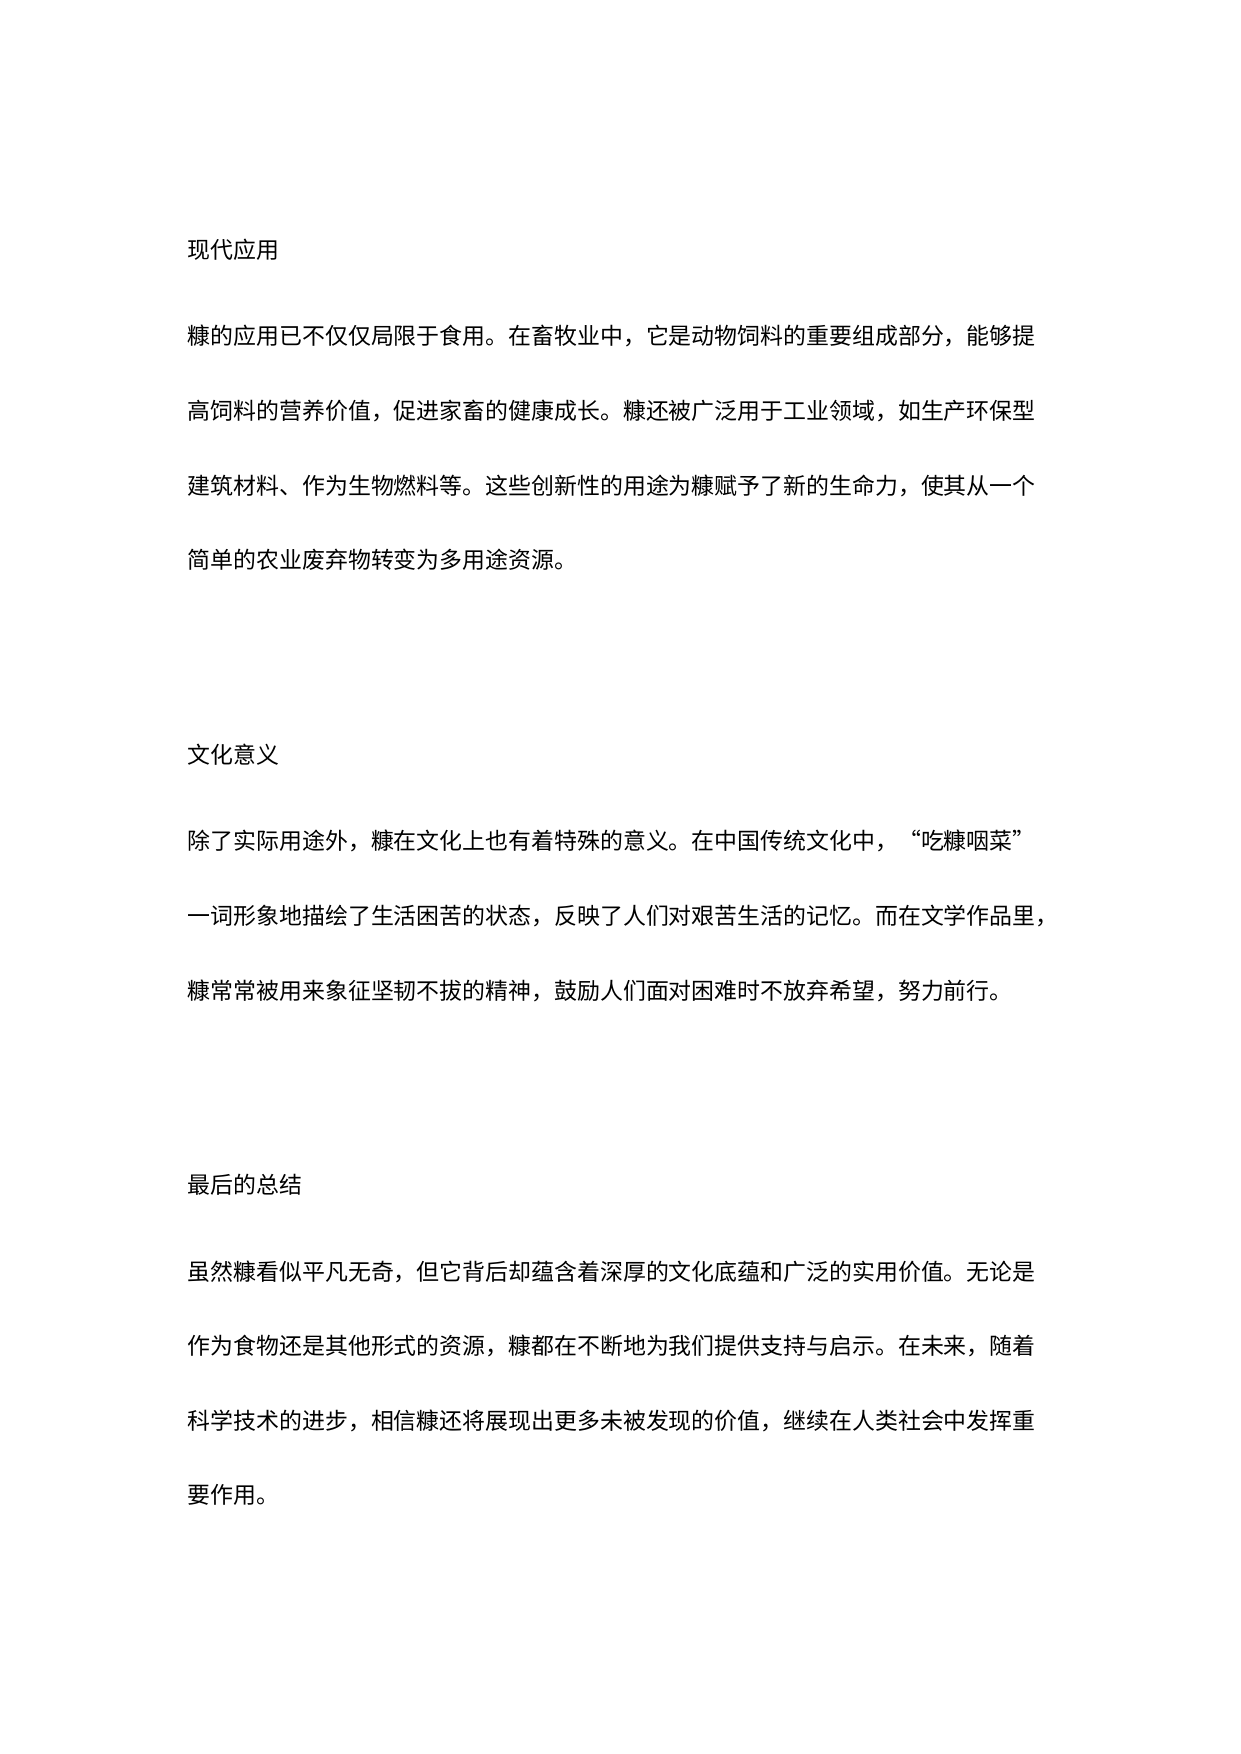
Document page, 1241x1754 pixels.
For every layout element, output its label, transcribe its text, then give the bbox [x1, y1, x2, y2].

text 最后的总结 [187, 1151, 1053, 1216]
text 糠的应用已不仅仅局限于食用。在畜牧业中，它是动物饲料的重要组成部分，能够提高饲料的营养价值，促进家畜的健康成长。糠还被广泛用于工业领域，如生产环保型建筑材料、作为生物燃料等。这些创新性的用途为糠赋予了新的生命力，使其从一个简单的农业废弃物转变为多用途资源。 [187, 302, 1053, 591]
text 虽然糠看似平凡无奇，但它背后却蕴含着深厚的文化底蕴和广泛的实用价值。无论是作为食物还是其他形式的资源，糠都在不断地为我们提供支持与启示。在未来，随着科学技术的进步，相信糠还将展现出更多未被发现的价值，继续在人类社会中发挥重要作用。 [187, 1237, 1053, 1527]
text 文化意义 [187, 721, 1053, 786]
text 除了实际用途外，糠在文化上也有着特殊的意义。在中国传统文化中，“吃糠咽菜”一词形象地描绘了生活困苦的状态，反映了人们对艰苦生活的记忆。而在文学作品里，糠常常被用来象征坚韧不拔的精神，鼓励人们面对困难时不放弃希望，努力前行。 [187, 807, 1053, 1022]
text 现代应用 [187, 216, 1053, 281]
